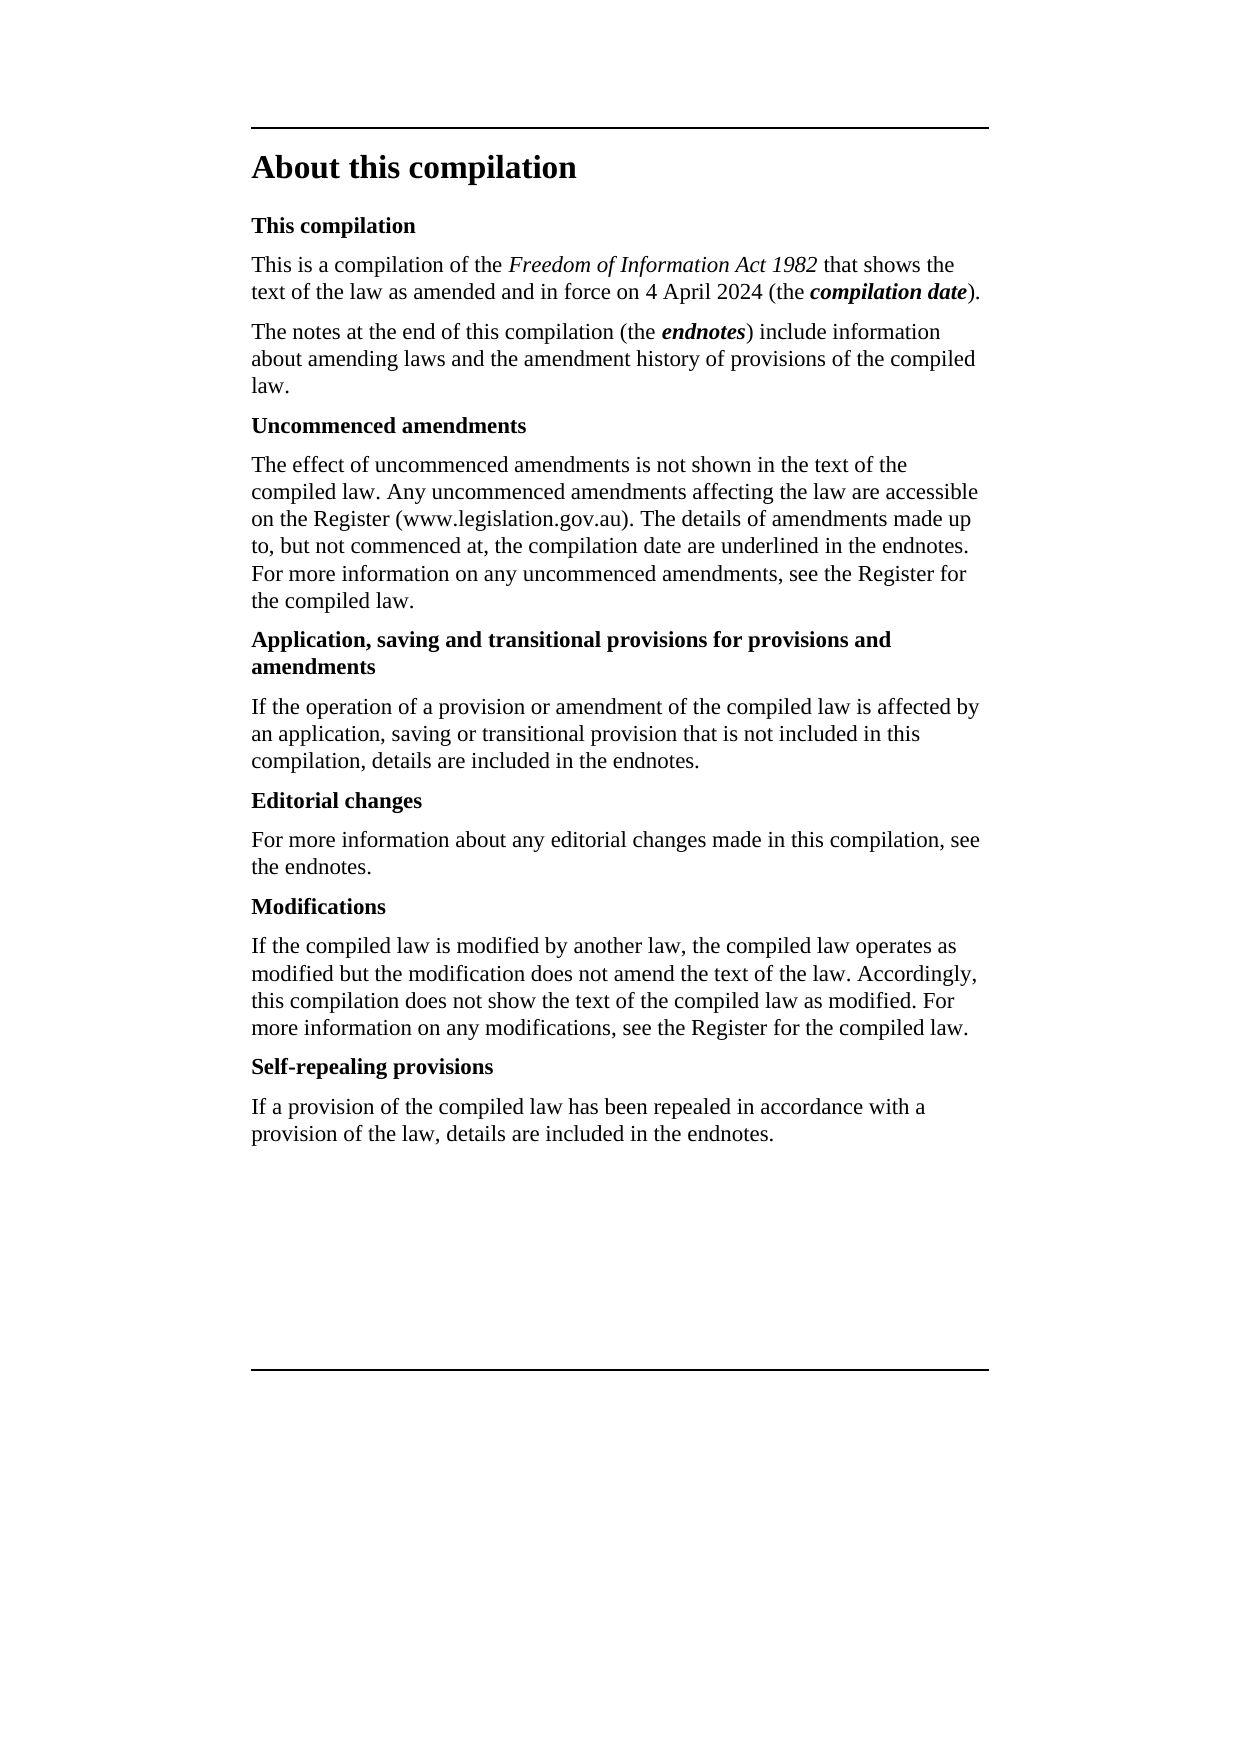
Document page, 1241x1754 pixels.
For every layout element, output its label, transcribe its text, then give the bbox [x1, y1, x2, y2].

text This is a compilation of the Freedom of Information Act 1982 that shows the text of the law as amended and in force on 4 April 2024 (the compilation date). [251, 251, 989, 305]
text If the operation of a provision or amendment of the compiled law is affected by an application, saving or transitional provision that is not included in this compilation, details are included in the endnotes. [251, 692, 989, 773]
text Modifications [251, 892, 989, 919]
text Editorial changes [251, 786, 989, 813]
text If a provision of the compiled law has been repealed in accordance with a provision of the law, details are included in the endnotes. [251, 1092, 989, 1146]
text The notes at the end of this compilation (the endnotes) include information about amending laws and the amendment history of provisions of the compiled law. [251, 317, 989, 398]
text If the compiled law is modified by another law, the compiled law operates as modified but the modification does not amend the text of the law. Accordingly, this compilation does not show the text of the compiled law as modified. For more information on any modifications, see the Register for the compiled law. [251, 932, 989, 1040]
text Self-repealing provisions [251, 1053, 989, 1080]
text The effect of uncommenced amendments is not shown in the text of the compiled law. Any uncommenced amendments affecting the law are accessible on the Register (www.legislation.gov.au). The details of amendments made up to, but not commenced at, the compilation date are underlined in the endnotes. For more information on any uncommenced amendments, see the Register for the compiled law. [251, 451, 989, 613]
text For more information about any editorial changes made in this compilation, see the endnotes. [251, 826, 989, 880]
text Application, saving and transitional provisions for provisions and amendments [251, 626, 989, 680]
text About this compilation [251, 148, 989, 186]
text Uncommenced amendments [251, 411, 989, 438]
text This compilation [251, 211, 989, 238]
